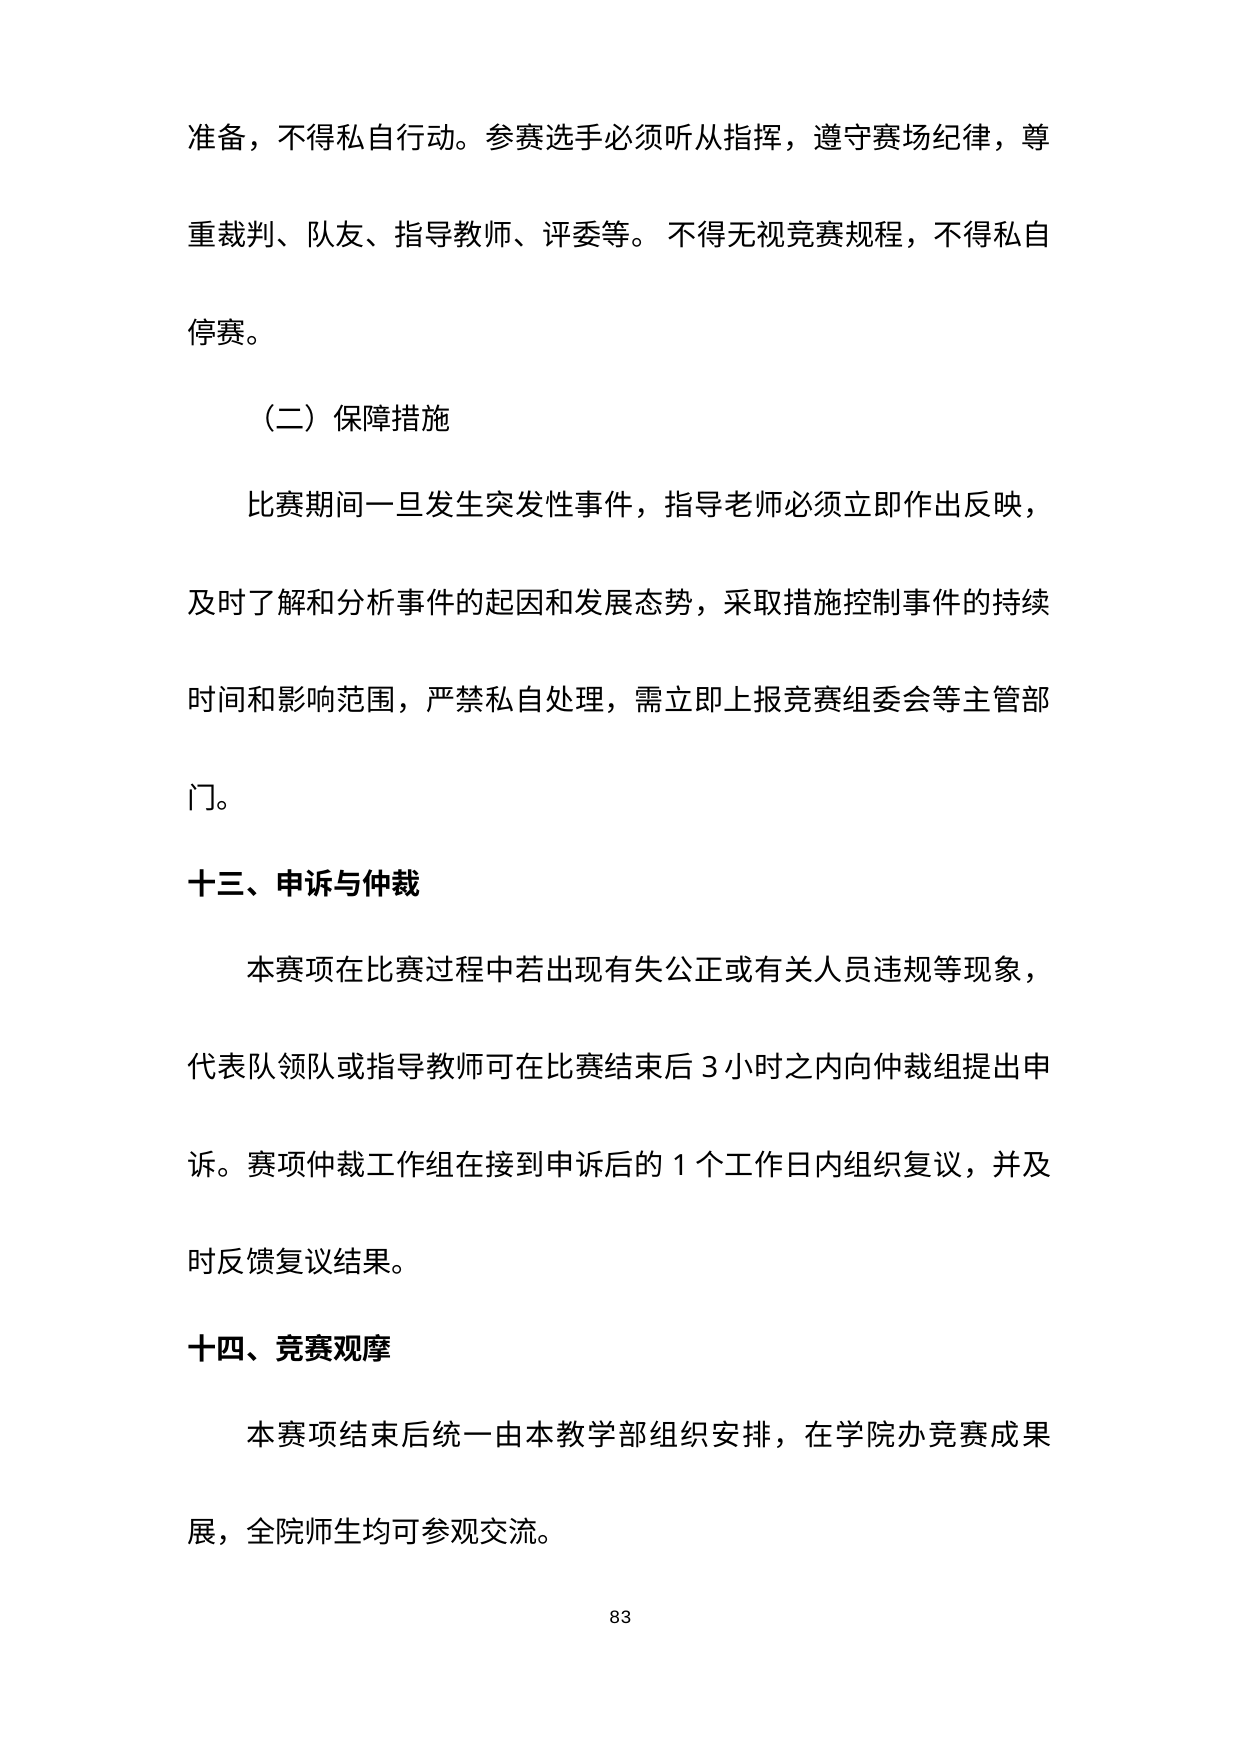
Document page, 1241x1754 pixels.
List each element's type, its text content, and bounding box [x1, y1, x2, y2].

text 比赛期间一旦发生突发性事件，指导老师必须立即作出反映，及时了解和分析事件的起因和发展态势，采取措施控制事件的持续时间和影响范围，严禁私自处理，需立即上报竞赛组委会等主管部门。 [187, 470, 1053, 828]
text 本赛项结束后统一由本教学部组织安排，在学院办竞赛成果展，全院师生均可参观交流。 [187, 1400, 1053, 1562]
text 十三、申诉与仲裁 [187, 849, 1053, 914]
text 十四、竞赛观摩 [187, 1314, 1053, 1379]
text （二）保障措施 [187, 384, 1053, 449]
text 本赛项在比赛过程中若出现有失公正或有关人员违规等现象，代表队领队或指导教师可在比赛结束后3小时之内向仲裁组提出申诉。赛项仲裁工作组在接到申诉后的1个工作日内组织复议，并及时反馈复议结果。 [187, 935, 1053, 1293]
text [187, 103, 1053, 363]
